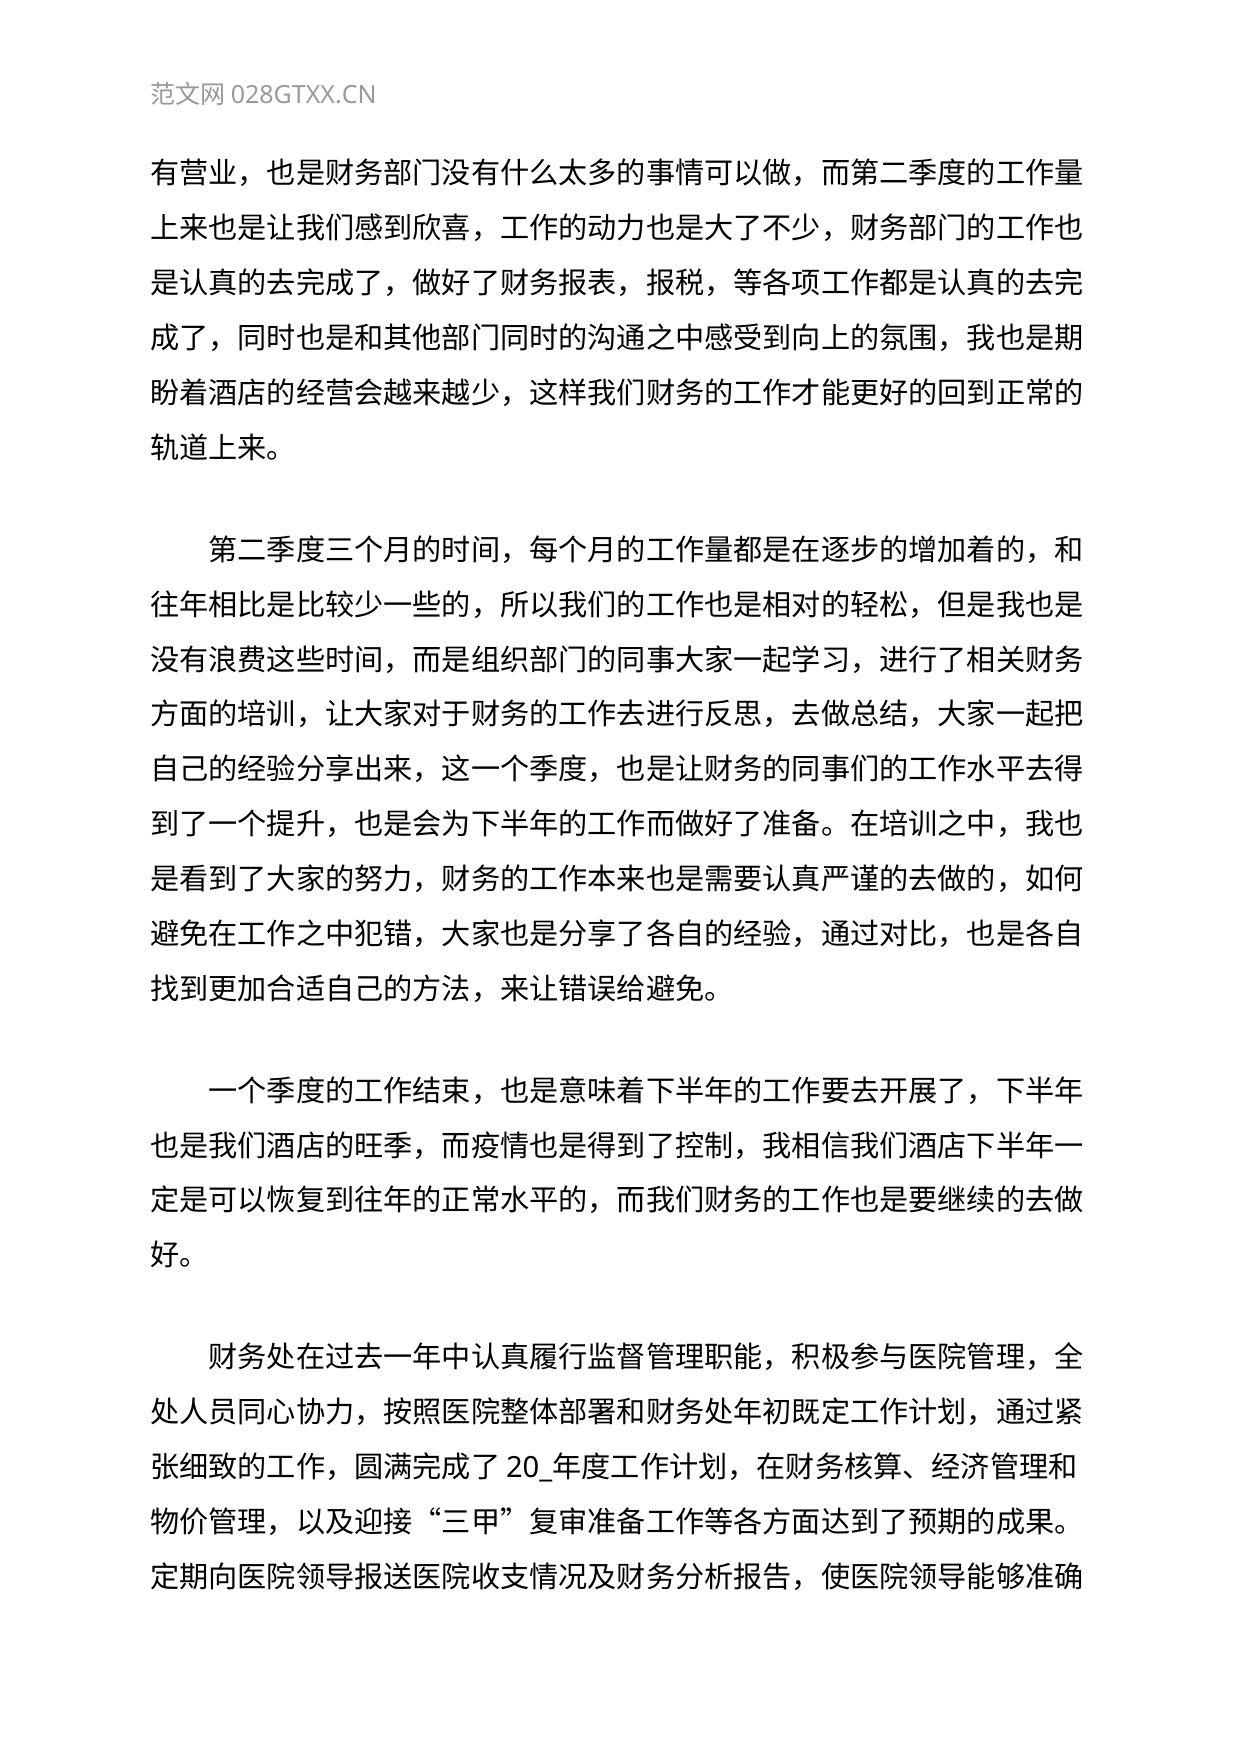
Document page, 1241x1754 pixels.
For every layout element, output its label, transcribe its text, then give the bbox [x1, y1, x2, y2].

text 一个季度的工作结束，也是意味着下半年的工作要去开展了，下半年也是我们酒店的旺季，而疫情也是得到了控制，我相信我们酒店下半年一定是可以恢复到往年的正常水平的，而我们财务的工作也是要继续的去做好。 [150, 1067, 1090, 1274]
text 第二季度三个月的时间，每个月的工作量都是在逐步的增加着的，和往年相比是比较少一些的，所以我们的工作也是相对的轻松，但是我也是没有浪费这些时间，而是组织部门的同事大家一起学习，进行了相关财务方面的培训，让大家对于财务的工作去进行反思，去做总结，大家一起把自己的经验分享出来，这一个季度，也是让财务的同事们的工作水平去得到了一个提升，也是会为下半年的工作而做好了准备。在培训之中，我也是看到了大家的努力，财务的工作本来也是需要认真严谨的去做的，如何避免在工作之中犯错，大家也是分享了各自的经验，通过对比，也是各自找到更加合适自己的方法，来让错误给避免。 [150, 526, 1090, 1008]
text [150, 1334, 1090, 1596]
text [150, 150, 1090, 467]
